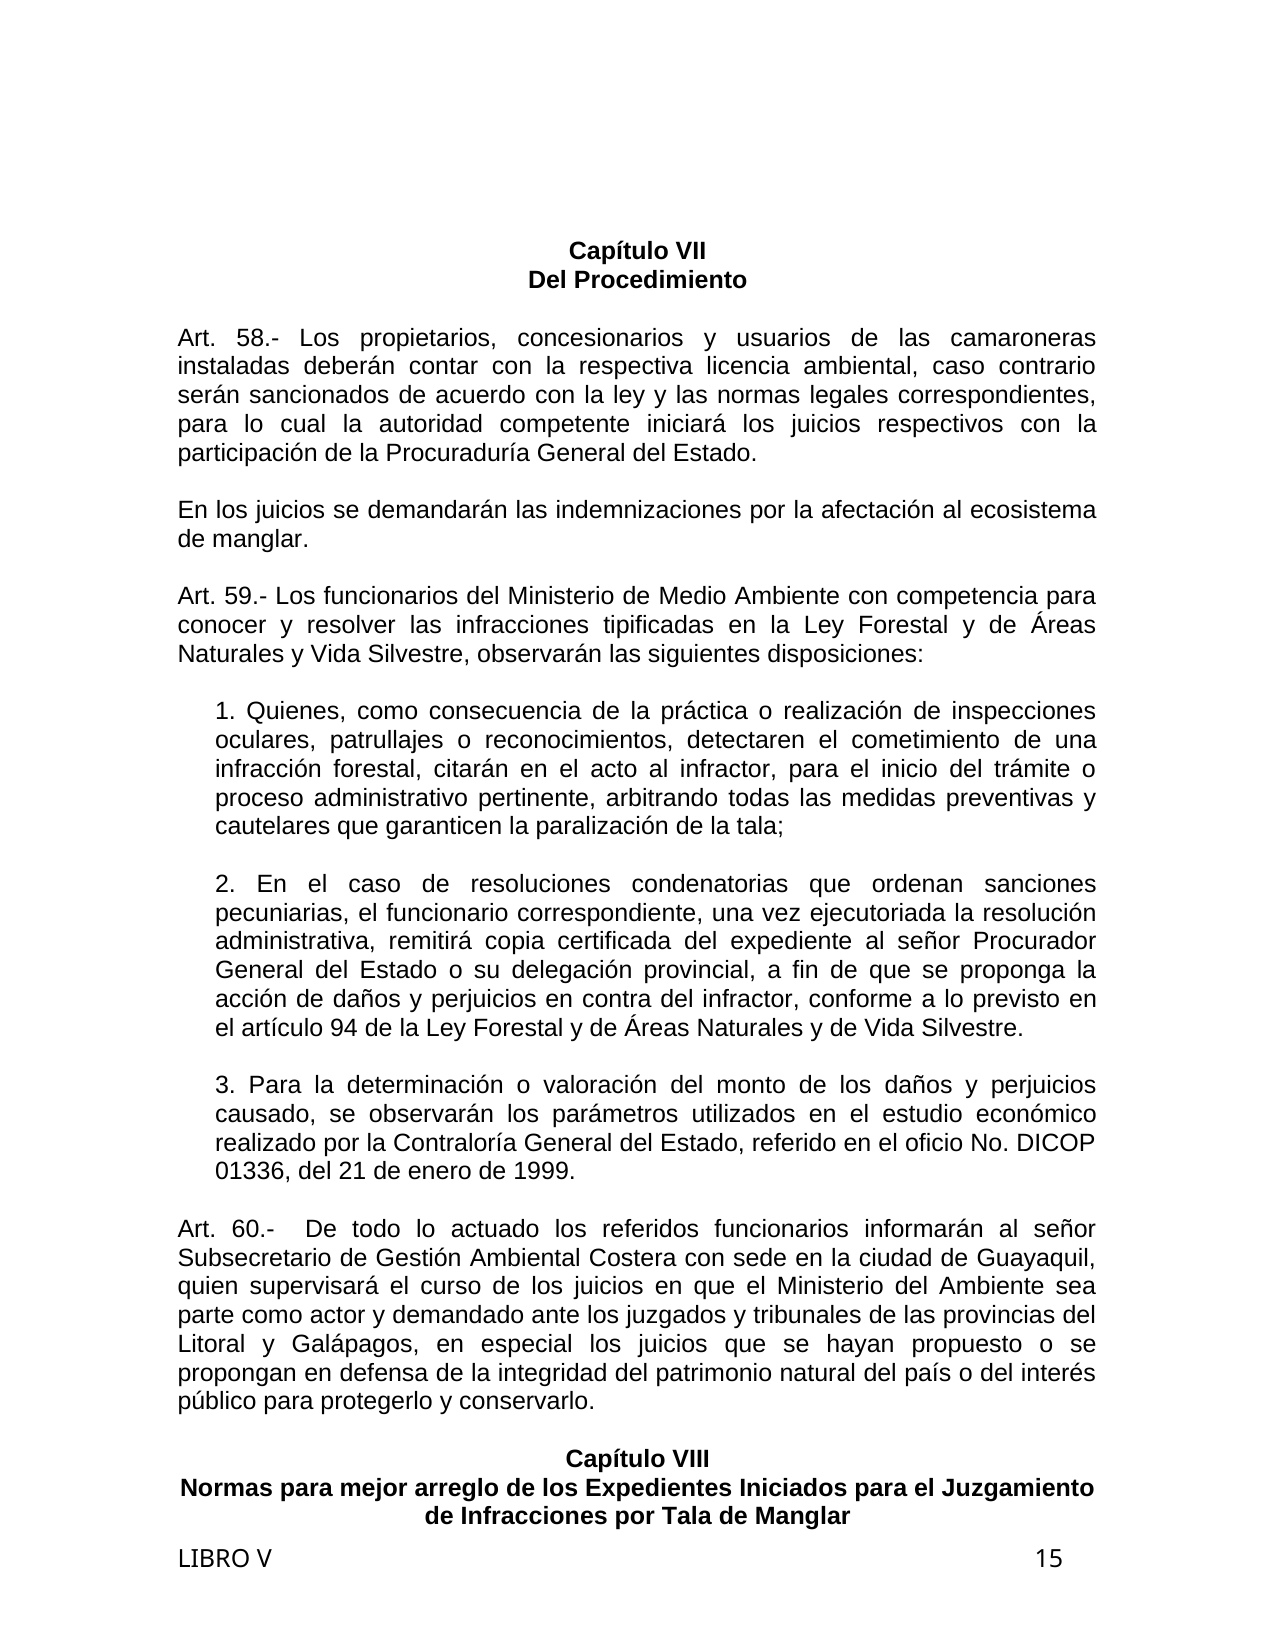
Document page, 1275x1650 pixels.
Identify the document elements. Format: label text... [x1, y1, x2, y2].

subtitle Capítulo VII [177, 236, 1098, 265]
text Art. 60.- De todo lo actuado los referidos funcionarios informarán al señor Subsecretario de Gestión Ambiental Costera con sede en la ciudad de Guayaquil, quien supervisará el curso de los juicios en que el Ministerio del Ambiente sea parte como actor y demandado ante los juzgados y tribunales de las provincias del Litoral y Galápagos, en especial los juicios que se hayan propuesto o se propongan en defensa de la integridad del patrimonio natural del país o del interés público para protegerlo y conservarlo. [177, 1214, 1098, 1415]
text En los juicios se demandarán las indemnizaciones por la afectación al ecosistema de manglar. [177, 495, 1098, 552]
text Art. 58.- Los propietarios, concesionarios y usuarios de las camaroneras instaladas deberán contar con la respectiva licencia ambiental, caso contrario serán sancionados de acuerdo con la ley y las normas legales correspondientes, para lo cual la autoridad competente iniciará los juicios respectivos con la participación de la Procuraduría General del Estado. [177, 322, 1098, 466]
text Art. 59.- Los funcionarios del Ministerio de Medio Ambiente con competencia para conocer y resolver las infracciones tipificadas en la Ley Forestal y de Áreas Naturales y Vida Silvestre, observarán las siguientes disposiciones: [177, 581, 1098, 667]
text 3. Para la determinación o valoración del monto de los daños y perjuicios causado, se observarán los parámetros utilizados en el estudio económico realizado por la Contraloría General del Estado, referido en el oficio No. DICOP 01336, del 21 de enero de 1999. [215, 1070, 1098, 1185]
text 1. Quienes, como consecuencia de la práctica o realización de inspecciones oculares, patrullajes o reconocimientos, detectaren el cometimiento de una infracción forestal, citarán en el acto al infractor, para el inicio del trámite o proceso administrativo pertinente, arbitrando todas las medidas preventivas y cautelares que garanticen la paralización de la tala; [215, 696, 1098, 840]
text Normas para mejor arreglo de los Expedientes Iniciados para el Juzgamiento de Infracciones por Tala de Manglar [177, 1472, 1098, 1530]
text 2. En el caso de resoluciones condenatorias que ordenan sanciones pecuniarias, el funcionario correspondiente, una vez ejecutoriada la resolución administrativa, remitirá copia certificada del expediente al señor Procurador General del Estado o su delegación provincial, a fin de que se proponga la acción de daños y perjuicios en contra del infractor, conforme a lo previsto en el artículo 94 de la Ley Forestal y de Áreas Naturales y de Vida Silvestre. [215, 869, 1098, 1041]
subtitle Capítulo VIII [177, 1444, 1098, 1472]
subtitle Del Procedimiento [177, 265, 1098, 294]
